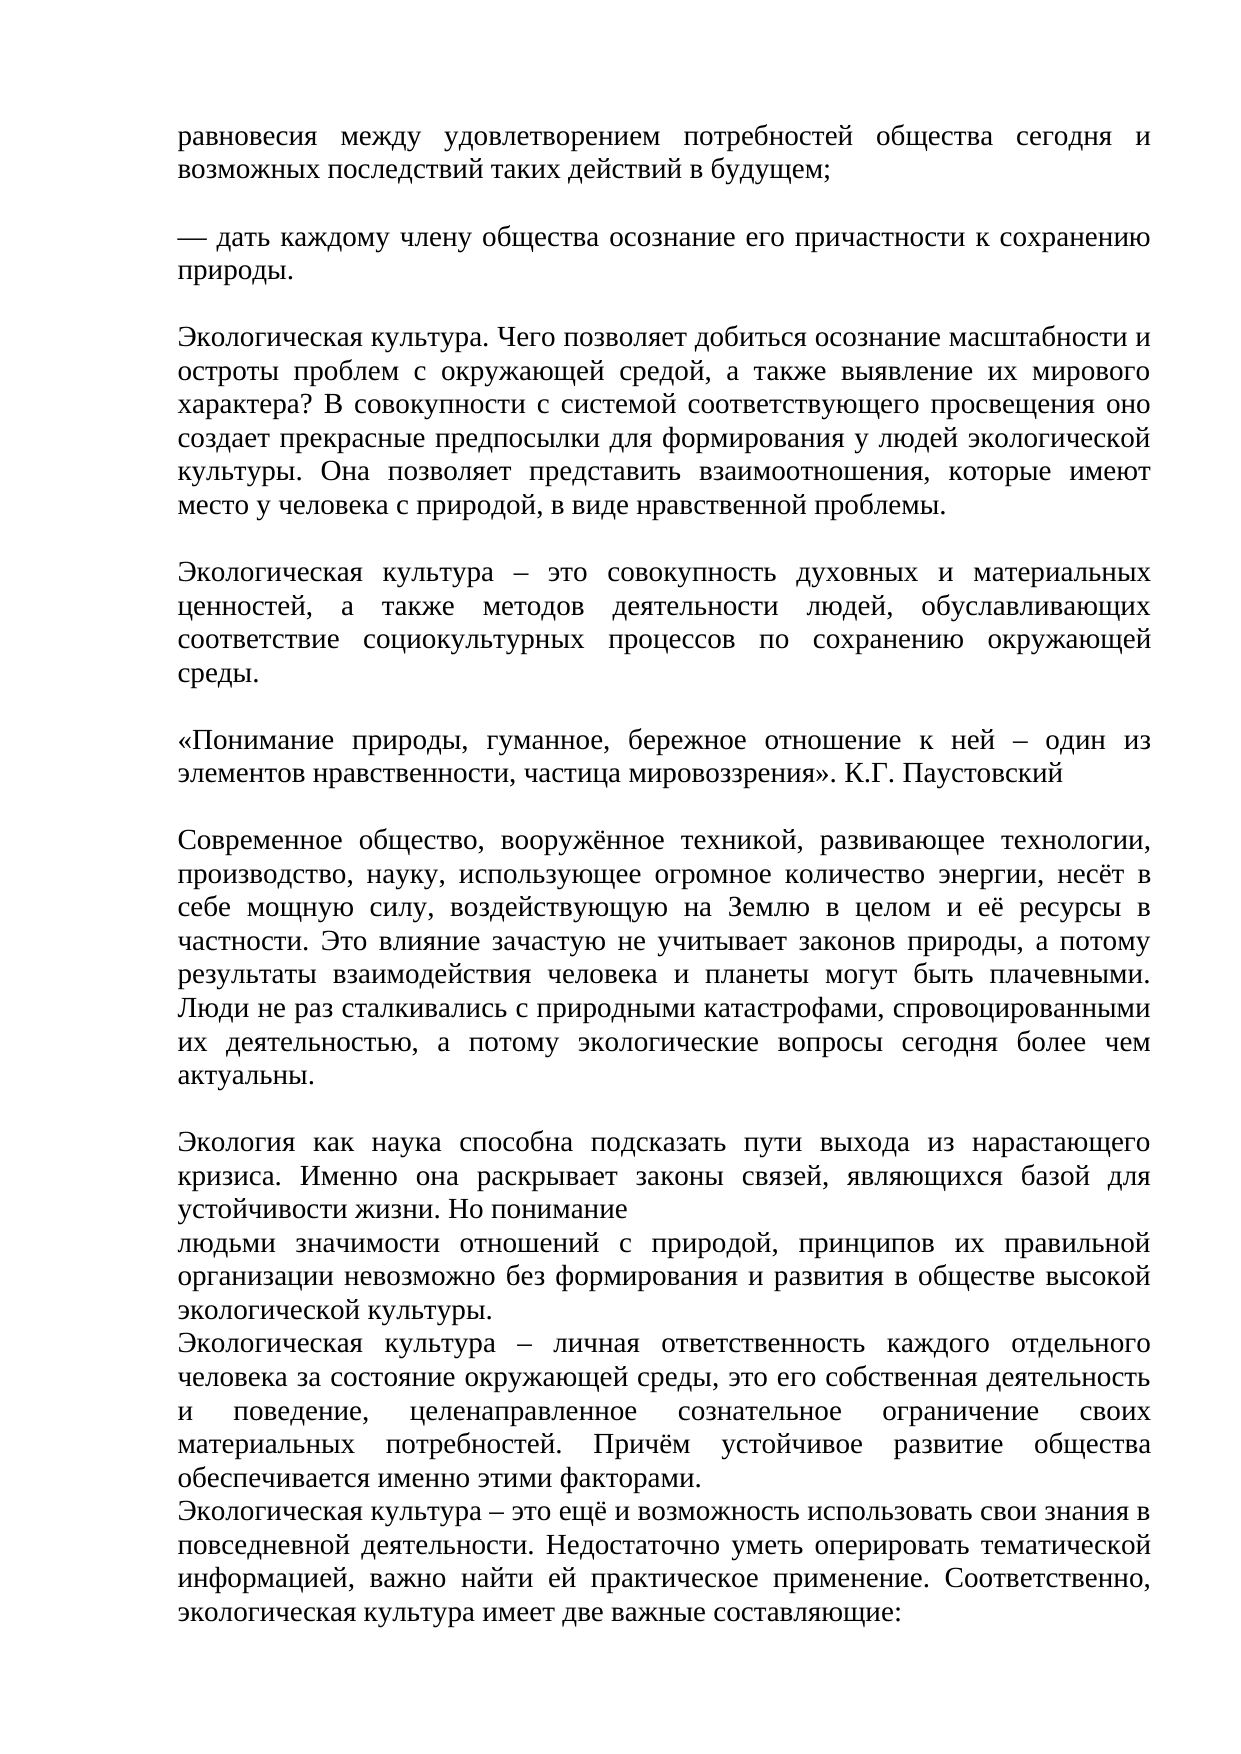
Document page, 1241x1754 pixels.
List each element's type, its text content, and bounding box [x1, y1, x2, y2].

text Экологическая культура – это совокупность духовных и материальных ценностей, а также методов деятельности людей, обуславливающих соответствие социокультурных процессов по сохранению окружающей среды. [177, 554, 1152, 688]
text Экология как наука способна подсказать пути выхода из нарастающего кризиса. Именно она раскрывает законы связей, являющихся базой для устойчивости жизни. Но понимание [177, 1124, 1152, 1225]
text «Понимание природы, гуманное, бережное отношение к ней – один из элементов нравственности, частица мировоззрения». К.Г. Паустовский [177, 722, 1152, 789]
text Современное общество, вооружённое техникой, развивающее технологии, производство, науку, использующее огромное количество энергии, несёт в себе мощную силу, воздействующую на Землю в целом и её ресурсы в частности. Это влияние зачастую не учитывает законов природы, а потому результаты взаимодействия человека и планеты могут быть плачевными. Люди не раз сталкивались с природными катастрофами, спровоцированными их деятельностью, а потому экологические вопросы сегодня более чем актуальны. [177, 822, 1152, 1091]
text — дать каждому члену общества осознание его причастности к сохранению природы. [177, 219, 1152, 286]
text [177, 118, 1152, 185]
text людьми значимости отношений с природой, принципов их правильной организации невозможно без формирования и развития в обществе высокой экологической культуры. [177, 1225, 1152, 1326]
text Экологическая культура – это ещё и возможность использовать свои знания в повседневной деятельности. Недостаточно уметь оперировать тематической информацией, важно найти ей практическое применение. Соответственно, экологическая культура имеет две важные составляющие: [177, 1493, 1152, 1627]
text Экологическая культура – личная ответственность каждого отдельного человека за состояние окружающей среды, это его собственная деятельность и поведение, целенаправленное сознательное ограничение своих материальных потребностей. Причём устойчивое развитие общества обеспечивается именно этими факторами. [177, 1326, 1152, 1493]
text Экологическая культура. Чего позволяет добиться осознание масштабности и остроты проблем с окружающей средой, а также выявление их мирового характера? В совокупности с системой соответствующего просвещения оно создает прекрасные предпосылки для формирования у людей экологической культуры. Она позволяет представить взаимоотношения, которые имеют место у человека с природой, в виде нравственной проблемы. [177, 319, 1152, 521]
